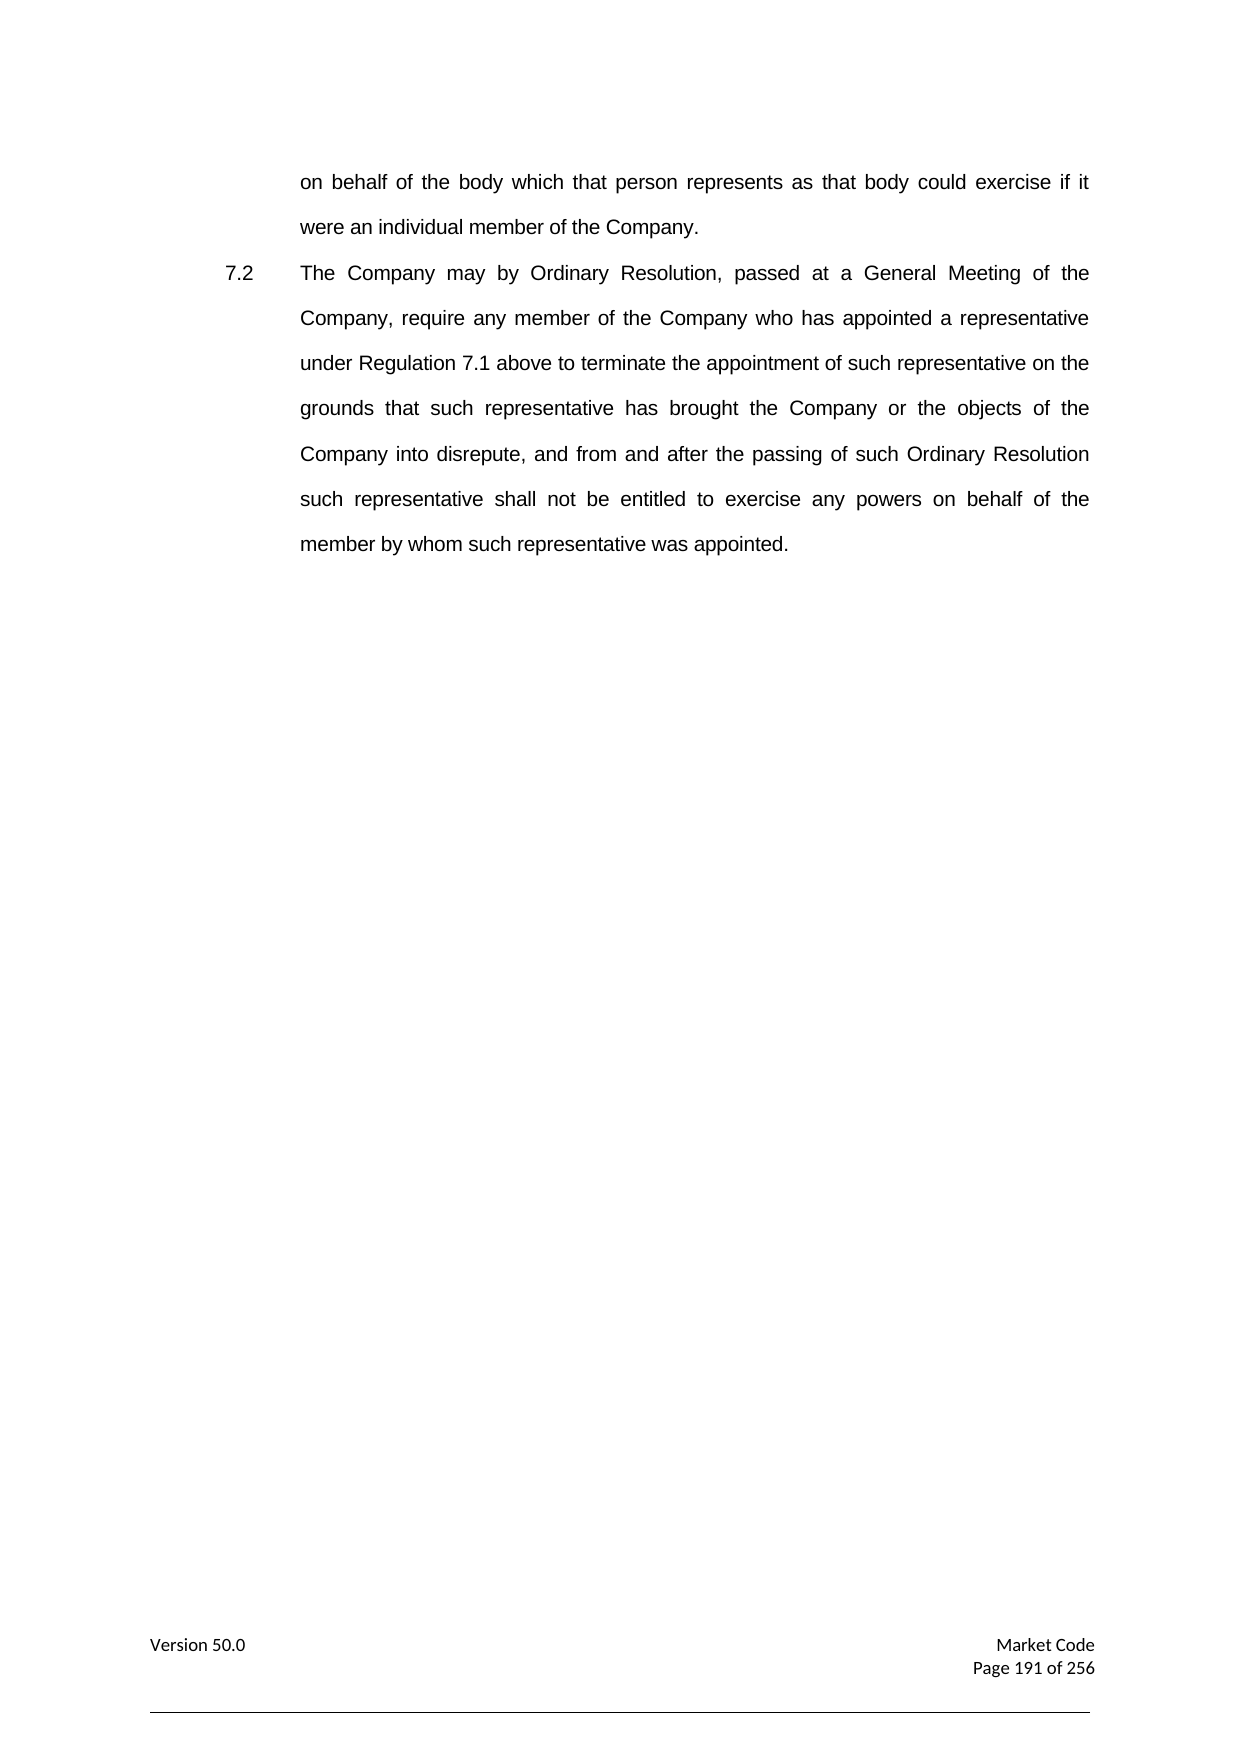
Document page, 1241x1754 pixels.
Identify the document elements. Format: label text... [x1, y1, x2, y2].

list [225, 153, 1090, 244]
list The Company may by Ordinary Resolution, passed at a General Meeting of the Company, require any member of the Company who has appointed a representative under Regulation 7.1 above to terminate the appointment of such representative on the grounds that such representative has brought the Company or the objects of the Company into disrepute, and from and after the passing of such Ordinary Resolution such representative shall not be entitled to exercise any powers on behalf of the member by whom such representative was appointed. [225, 244, 1090, 561]
